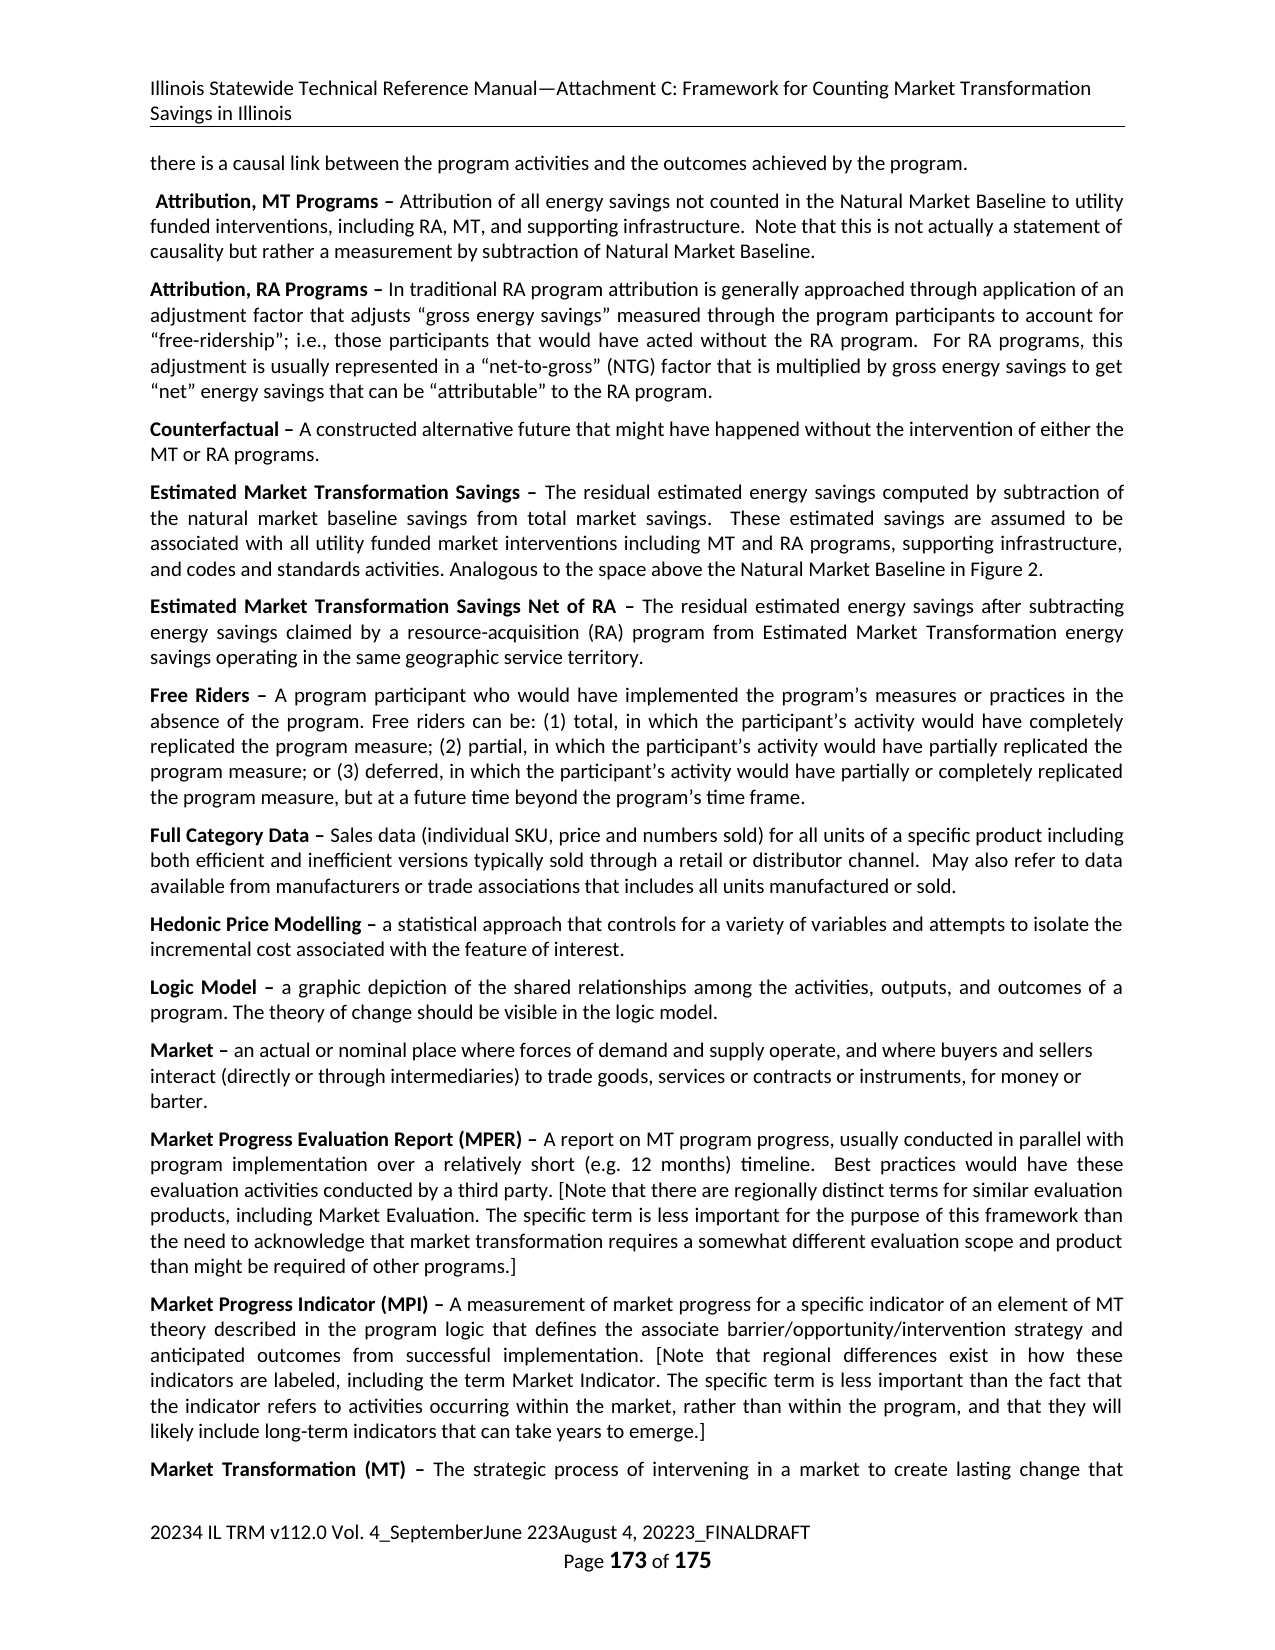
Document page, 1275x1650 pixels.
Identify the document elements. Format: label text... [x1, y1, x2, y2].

text Logic Model – a graphic depiction of the shared relationships among the activities, outputs, and outcomes of a program. The theory of change should be visible in the logic model. [150, 974, 1125, 1025]
text Attribution, MT Programs – Attribution of all energy savings not counted in the Natural Market Baseline to utility funded interventions, including RA, MT, and supporting infrastructure. Note that this is not actually a statement of causality but rather a measurement by subtraction of Natural Market Baseline. [150, 188, 1125, 264]
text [150, 150, 1125, 175]
text Estimated Market Transformation Savings Net of RA – The residual estimated energy savings after subtracting energy savings claimed by a resource-acquisition (RA) program from Estimated Market Transformation energy savings operating in the same geographic service territory. [150, 594, 1125, 670]
text Estimated Market Transformation Savings – The residual estimated energy savings computed by subtraction of the natural market baseline savings from total market savings. These estimated savings are assumed to be associated with all utility funded market interventions including MT and RA programs, supporting infrastructure, and codes and standards activities. Analogous to the space above the Natural Market Baseline in Figure 2. [150, 479, 1125, 581]
text Counterfactual – A constructed alternative future that might have happened without the intervention of either the MT or RA programs. [150, 416, 1125, 467]
text Attribution, RA Programs – In traditional RA program attribution is generally approached through application of an adjustment factor that adjusts “gross energy savings” measured through the program participants to account for “free-ridership”; i.e., those participants that would have acted without the RA program. For RA programs, this adjustment is usually represented in a “net-to-gross” (NTG) factor that is multiplied by gross energy savings to get “net” energy savings that can be “attributable” to the RA program. [150, 277, 1125, 404]
text Market Progress Evaluation Report (MPER) – A report on MT program progress, usually conducted in parallel with program implementation over a relatively short (e.g. 12 months) timeline. Best practices would have these evaluation activities conducted by a third party. [Note that there are regionally distinct terms for similar evaluation products, including Market Evaluation. The specific term is less important for the purpose of this framework than the need to acknowledge that market transformation requires a somewhat different evaluation scope and product than might be required of other programs.] [150, 1126, 1125, 1279]
text Market Progress Indicator (MPI) – A measurement of market progress for a specific indicator of an element of MT theory described in the program logic that defines the associate barrier/opportunity/intervention strategy and anticipated outcomes from successful implementation. [Note that regional differences exist in how these indicators are labeled, including the term Market Indicator. The specific term is less important than the fact that the indicator refers to activities occurring within the market, rather than within the program, and that they will likely include long-term indicators that can take years to emerge.] [150, 1291, 1125, 1444]
text Market – an actual or nominal place where forces of demand and supply operate, and where buyers and sellers interact (directly or through intermediaries) to trade goods, services or contracts or instruments, for money or barter. [150, 1037, 1125, 1114]
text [150, 1456, 1125, 1482]
text Hedonic Price Modelling – a statistical approach that controls for a variety of variables and attempts to isolate the incremental cost associated with the feature of interest. [150, 911, 1125, 962]
text Full Category Data – Sales data (individual SKU, price and numbers sold) for all units of a specific product including both efficient and inefficient versions typically sold through a retail or distributor channel. May also refer to data available from manufacturers or trade associations that includes all units manufactured or sold. [150, 822, 1125, 898]
text Free Riders – A program participant who would have implemented the program’s measures or practices in the absence of the program. Free riders can be: (1) total, in which the participant’s activity would have completely replicated the program measure; (2) partial, in which the participant’s activity would have partially replicated the program measure; or (3) deferred, in which the participant’s activity would have partially or completely replicated the program measure, but at a future time beyond the program’s time frame. [150, 682, 1125, 809]
